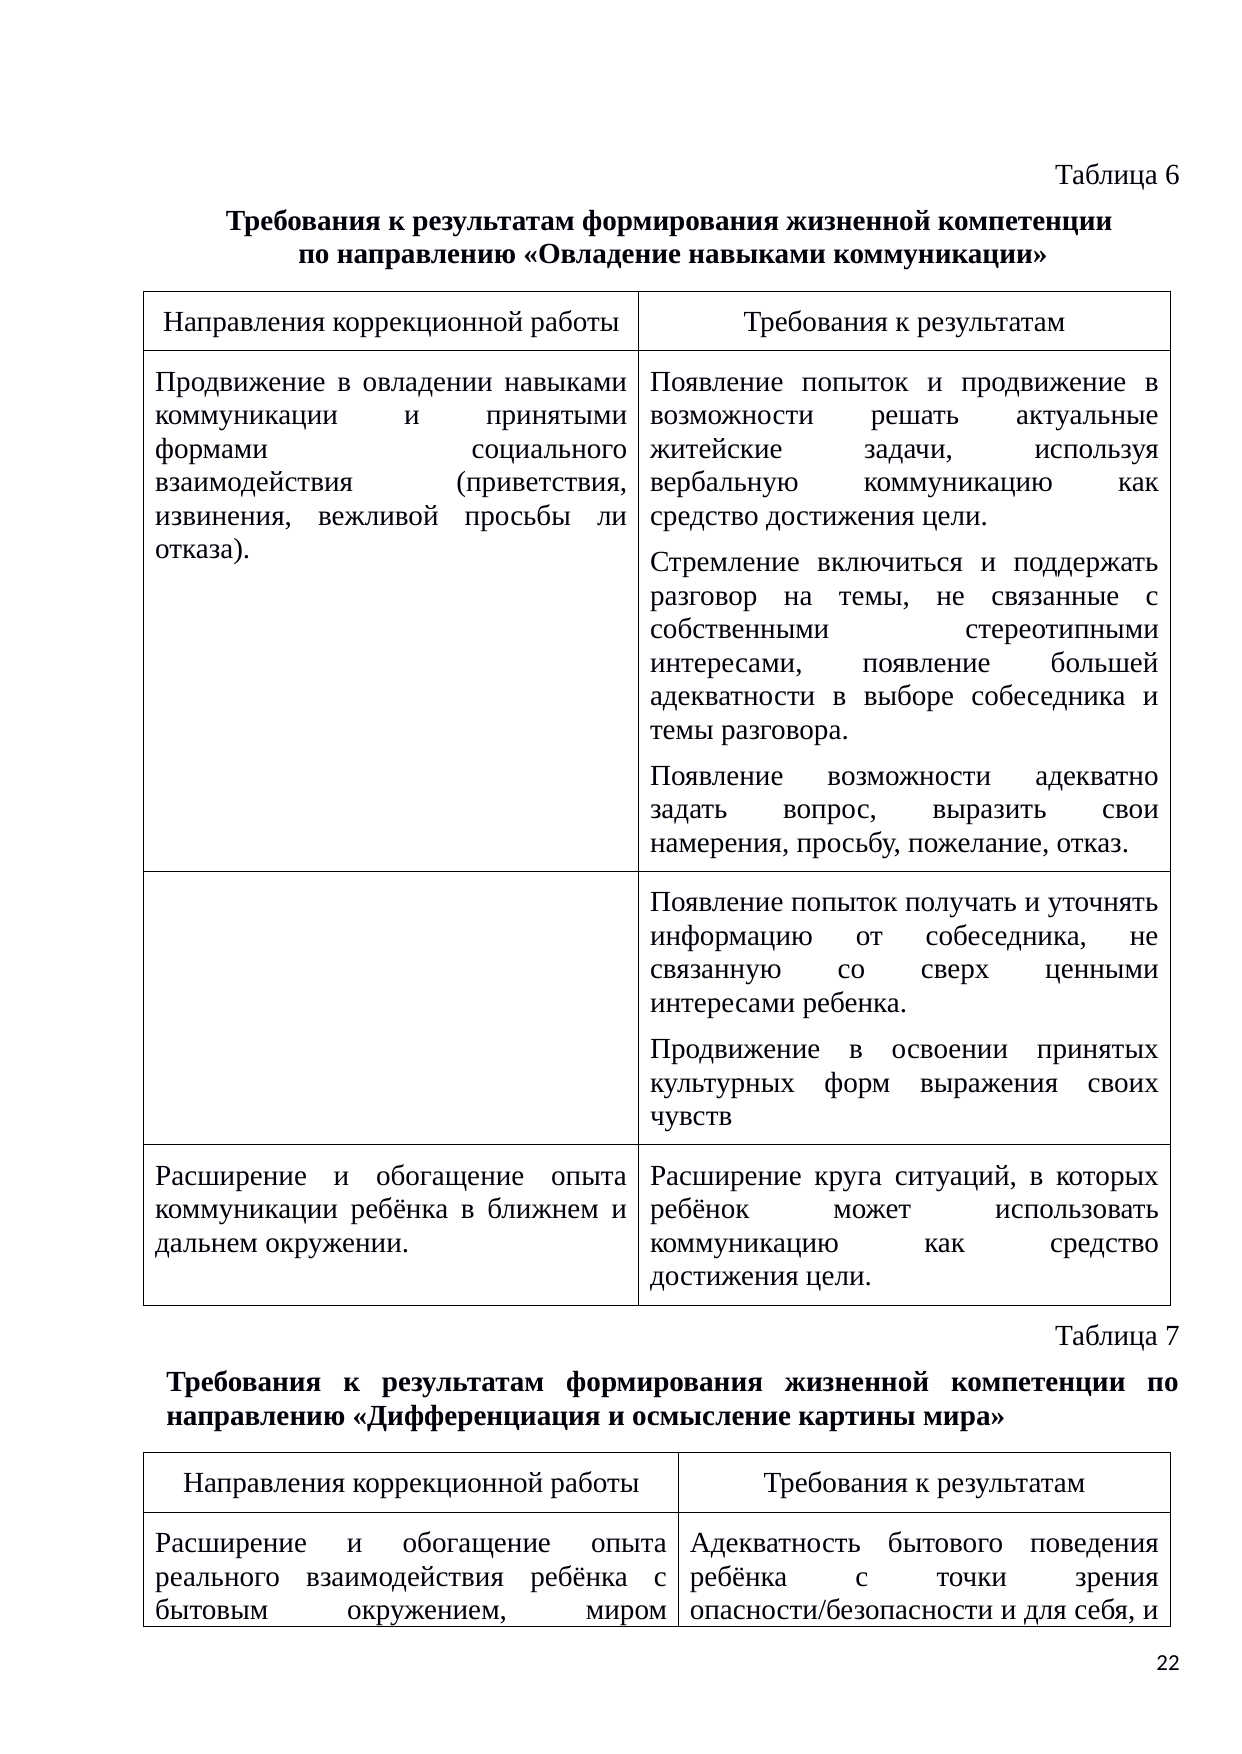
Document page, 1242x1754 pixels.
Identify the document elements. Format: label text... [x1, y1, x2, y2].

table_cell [144, 1513, 678, 1626]
text Таблица 7 [166, 1318, 1179, 1352]
table_header Направления коррекционной работы [144, 1453, 678, 1512]
table_cell Расширение и обогащение опыта коммуникации ребёнка в ближнем и дальнем окружении. [144, 1145, 638, 1304]
table_header Требования к результатам [639, 292, 1170, 350]
text Таблица 6 [166, 157, 1179, 190]
table_cell Появление попыток и продвижение в возможности решать актуальные житейские задачи, используя вербальную коммуникацию как средство достижения цели. Стремление включиться и поддержать разговор на темы, не связанные с собственными стереотипными интересами, появление большей адекватности в выборе собеседника и темы разговора. Появление возможности адекватно задать вопрос, выразить свои намерения, просьбу, пожелание, отказ. [639, 351, 1170, 871]
table_cell Продвижение в овладении навыками коммуникации и принятыми формами социального взаимодействия (приветствия, извинения, вежливой просьбы ли отказа). [144, 351, 638, 871]
table_header Направления коррекционной работы [144, 292, 638, 350]
table_cell Расширение круга ситуаций, в которых ребёнок может использовать коммуникацию как средство достижения цели. [639, 1145, 1170, 1304]
table_cell [144, 872, 638, 1144]
text Требования к результатам формирования жизненной компетенции по направлению «Дифференциация и осмысление картины мира» [166, 1364, 1179, 1431]
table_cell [679, 1513, 1170, 1626]
text Требования к результатам формирования жизненной компетенции по направлению «Овладение навыками коммуникации» [166, 203, 1179, 270]
table_header Требования к результатам [679, 1453, 1170, 1512]
table_cell Появление попыток получать и уточнять информацию от собеседника, не связанную со сверх ценными интересами ребенка. Продвижение в освоении принятых культурных форм выражения своих чувств [639, 872, 1170, 1144]
